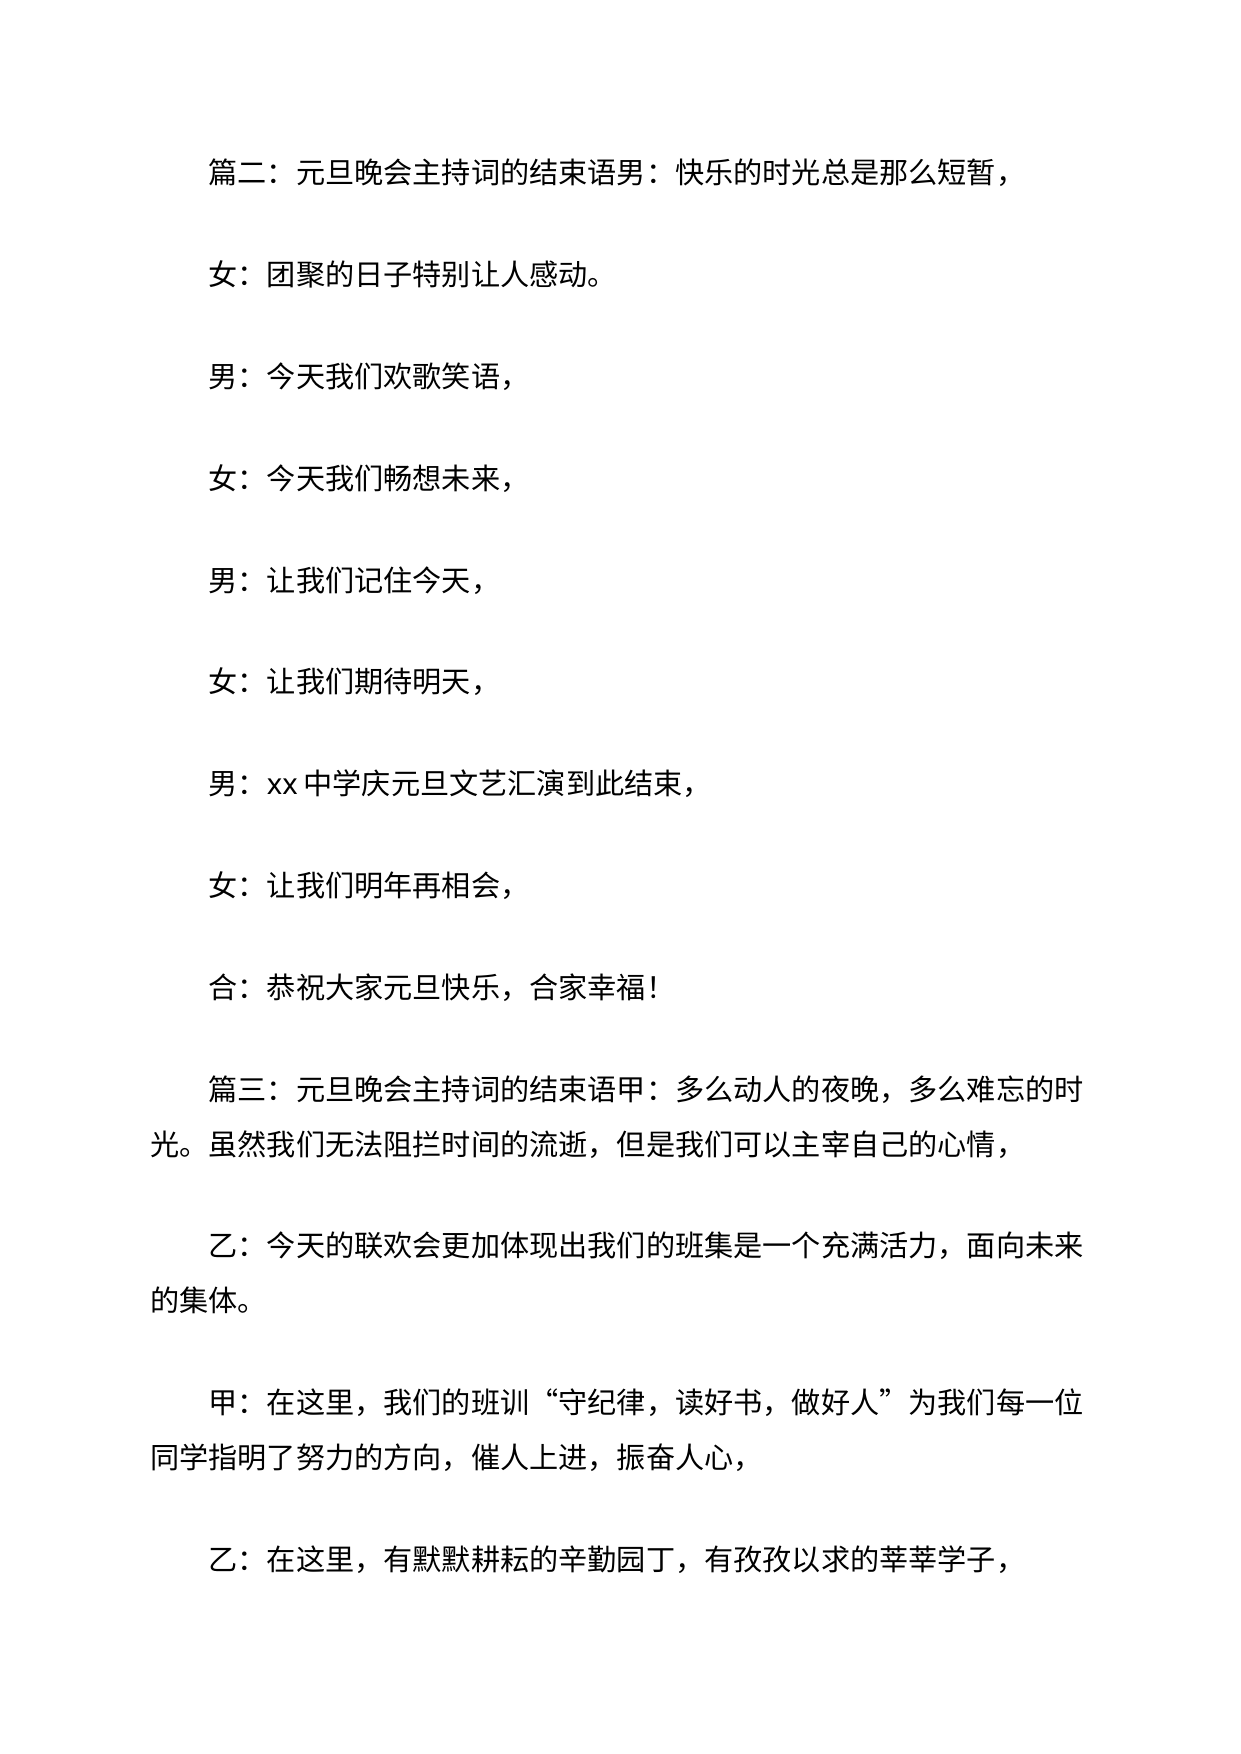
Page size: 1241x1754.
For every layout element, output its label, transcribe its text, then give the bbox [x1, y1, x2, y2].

text 乙：今天的联欢会更加体现出我们的班集是一个充满活力，面向未来的集体。 [150, 1223, 1090, 1320]
text 女：团聚的日子特别让人感动。 [150, 252, 1090, 294]
text 男：今天我们欢歌笑语， [150, 353, 1090, 396]
text 女：让我们明年再相会， [150, 863, 1090, 905]
text 乙：在这里，有默默耕耘的辛勤园丁，有孜孜以求的莘莘学子， [150, 1536, 1090, 1578]
text 篇二：元旦晚会主持词的结束语男：快乐的时光总是那么短暂， [150, 150, 1090, 192]
text 男：让我们记住今天， [150, 557, 1090, 599]
text 合：恭祝大家元旦快乐，合家幸福！ [150, 964, 1090, 1007]
text 女：今天我们畅想未来， [150, 455, 1090, 498]
text 女：让我们期待明天， [150, 659, 1090, 701]
text 甲：在这里，我们的班训“守纪律，读好书，做好人”为我们每一位同学指明了努力的方向，催人上进，振奋人心， [150, 1379, 1090, 1477]
text 男：xx中学庆元旦文艺汇演到此结束， [150, 761, 1090, 803]
text 篇三：元旦晚会主持词的结束语甲：多么动人的夜晚，多么难忘的时光。虽然我们无法阻拦时间的流逝，但是我们可以主宰自己的心情， [150, 1066, 1090, 1163]
